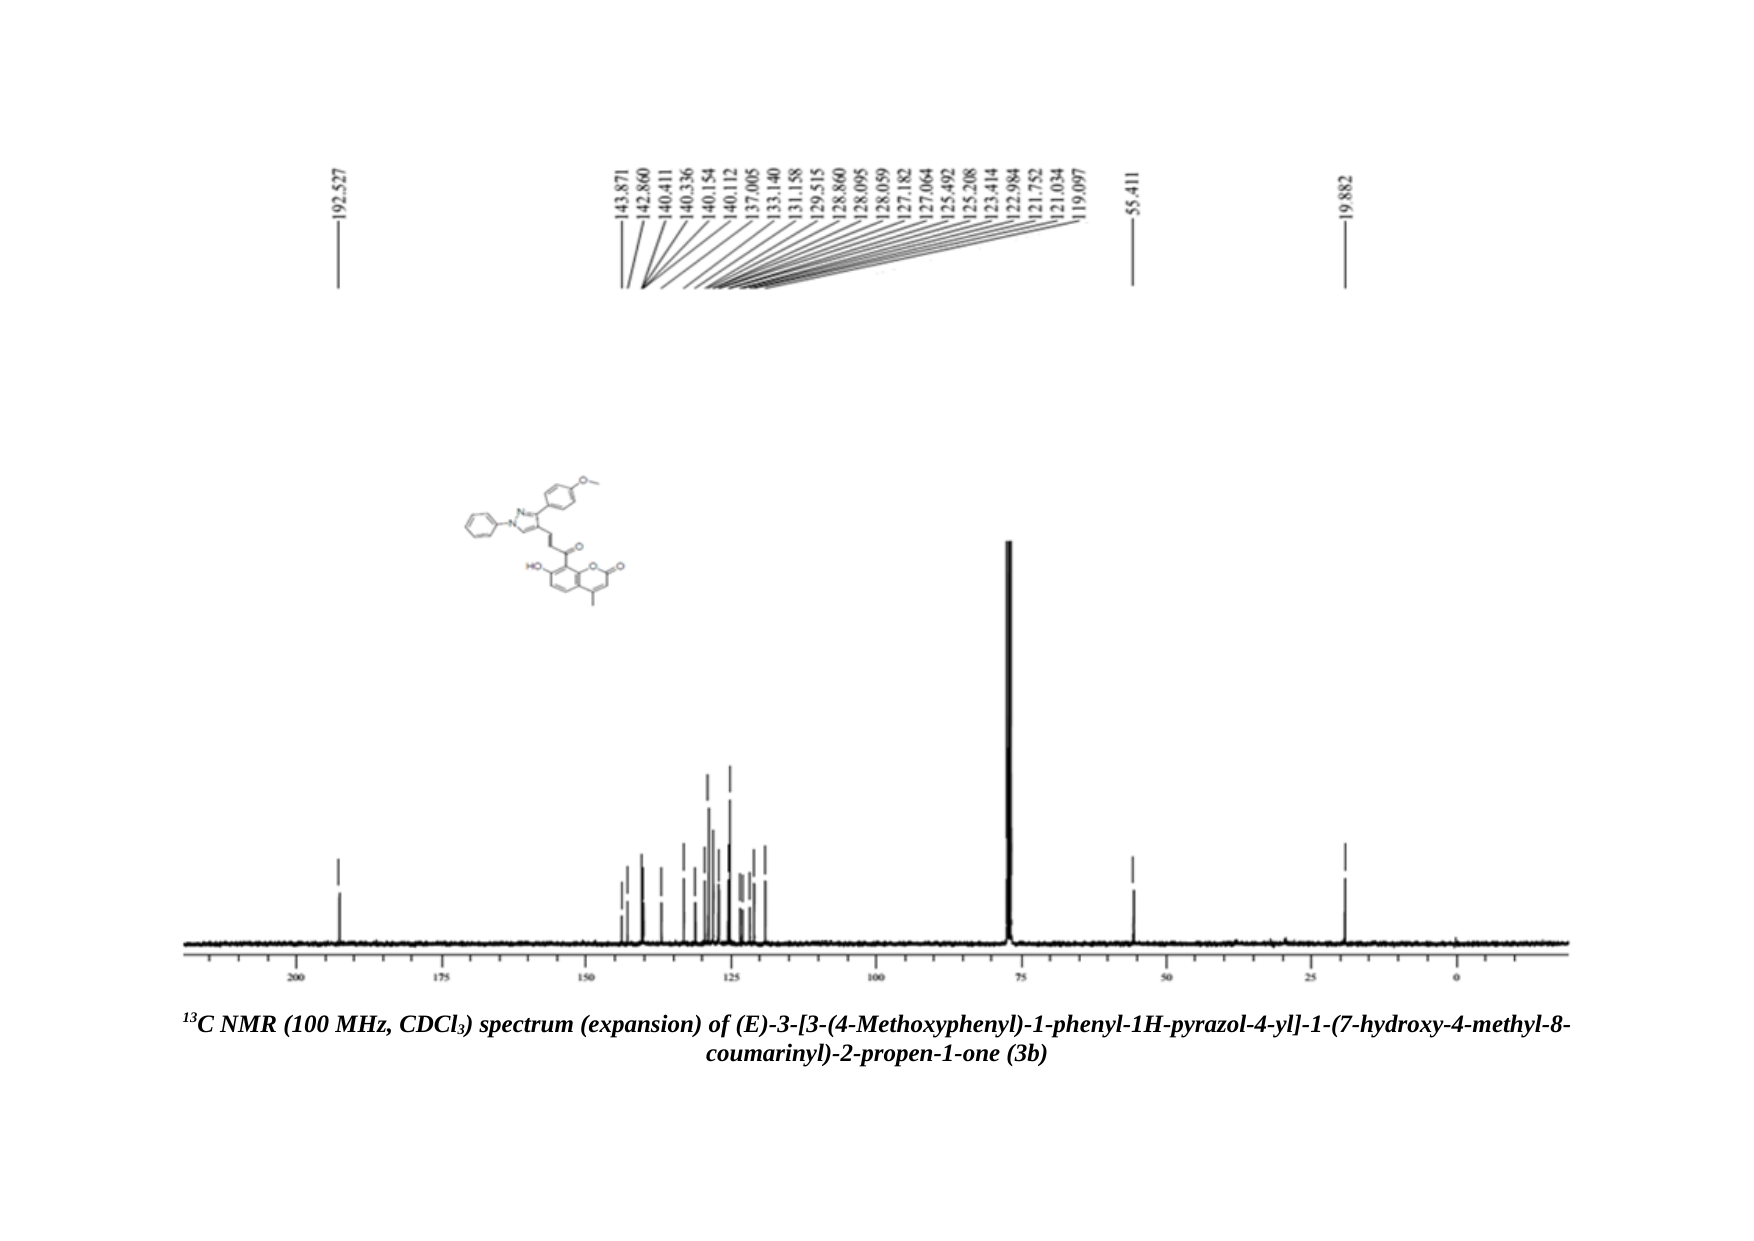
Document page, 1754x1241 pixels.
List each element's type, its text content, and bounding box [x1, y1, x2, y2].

text 13C NMR (100 MHz, CDCl3) spectrum (expansion) of (E)-3-[3-(4-Methoxyphenyl)-1-phenyl-1H-pyrazol-4-yl]-1-(7-hydroxy-4-methyl-8-coumarinyl)-2-propen-1-one (3b) [150, 1009, 1604, 1066]
picture [179, 150, 1575, 1009]
